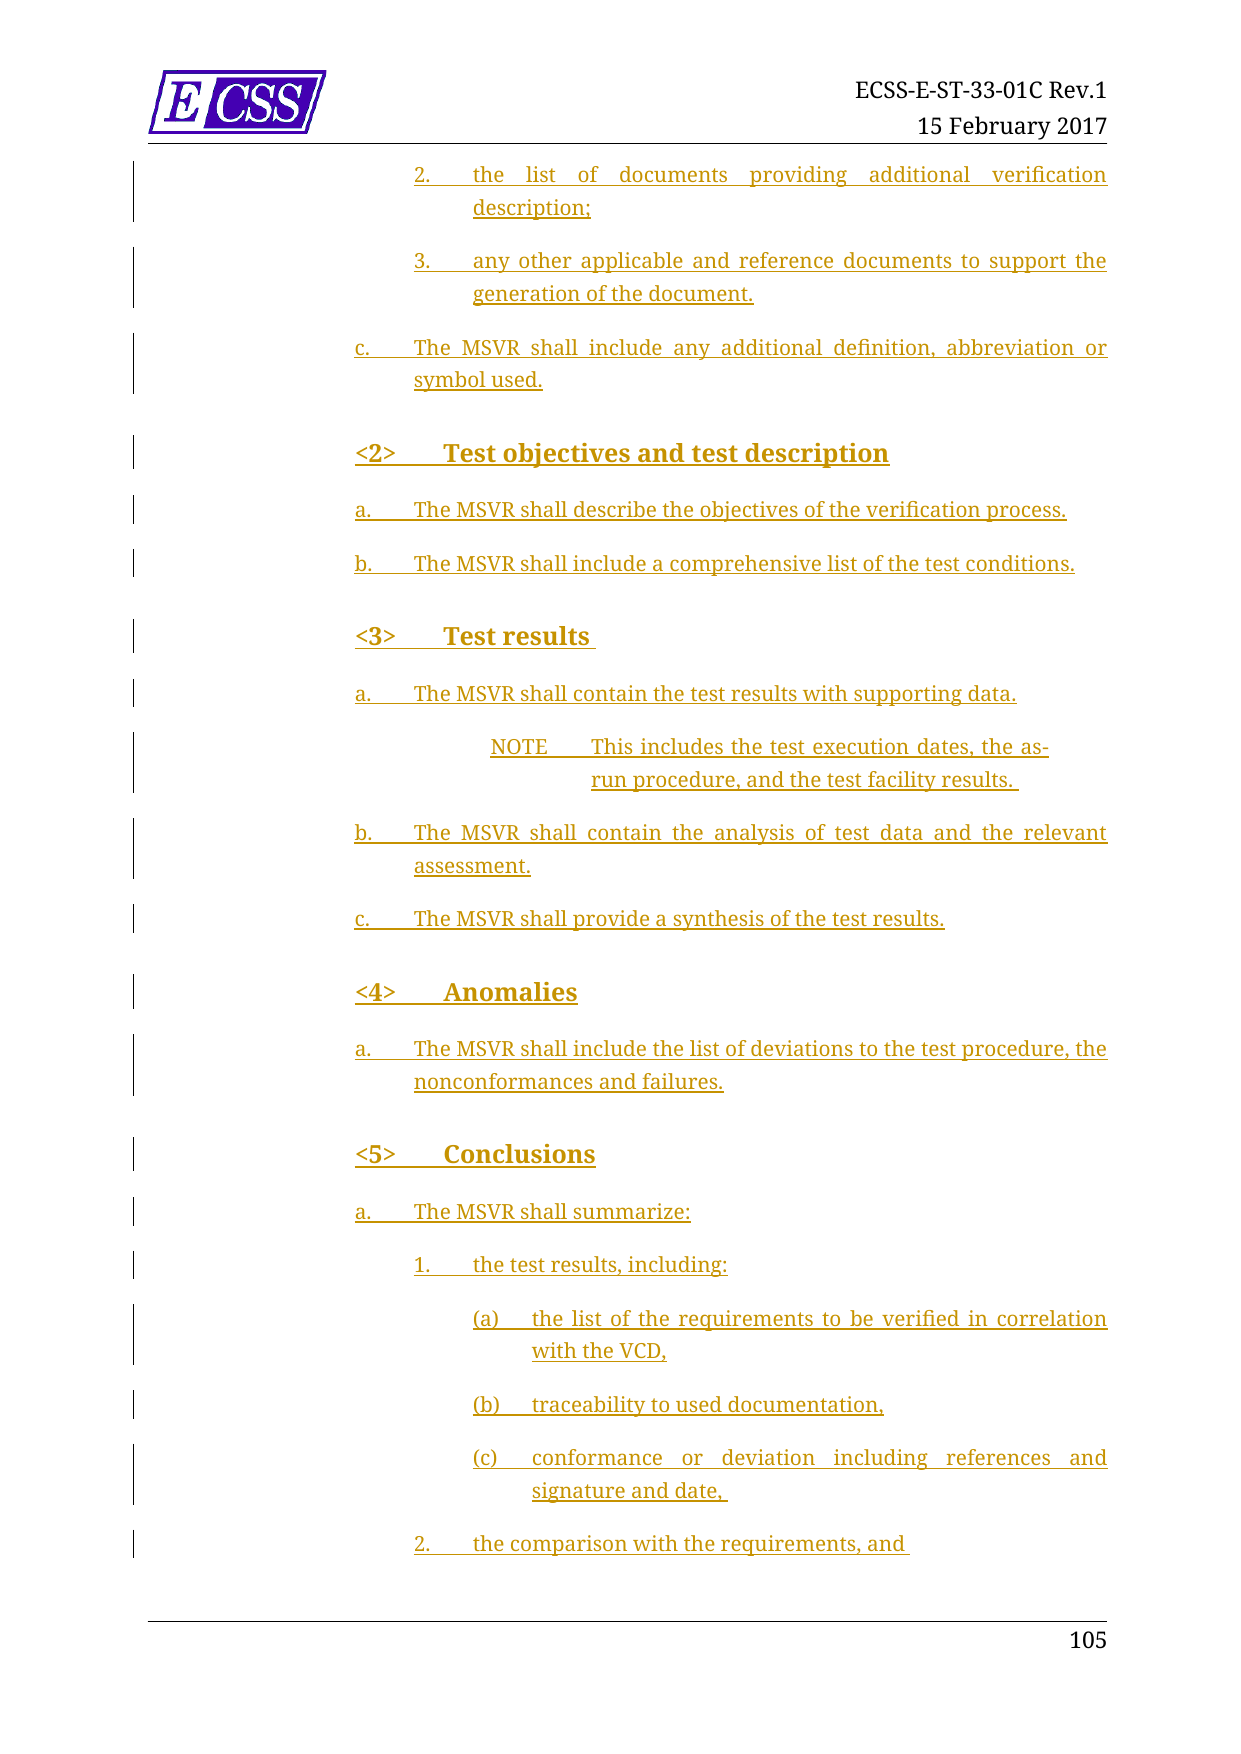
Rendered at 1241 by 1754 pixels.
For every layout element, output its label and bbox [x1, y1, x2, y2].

picture [148, 70, 327, 134]
